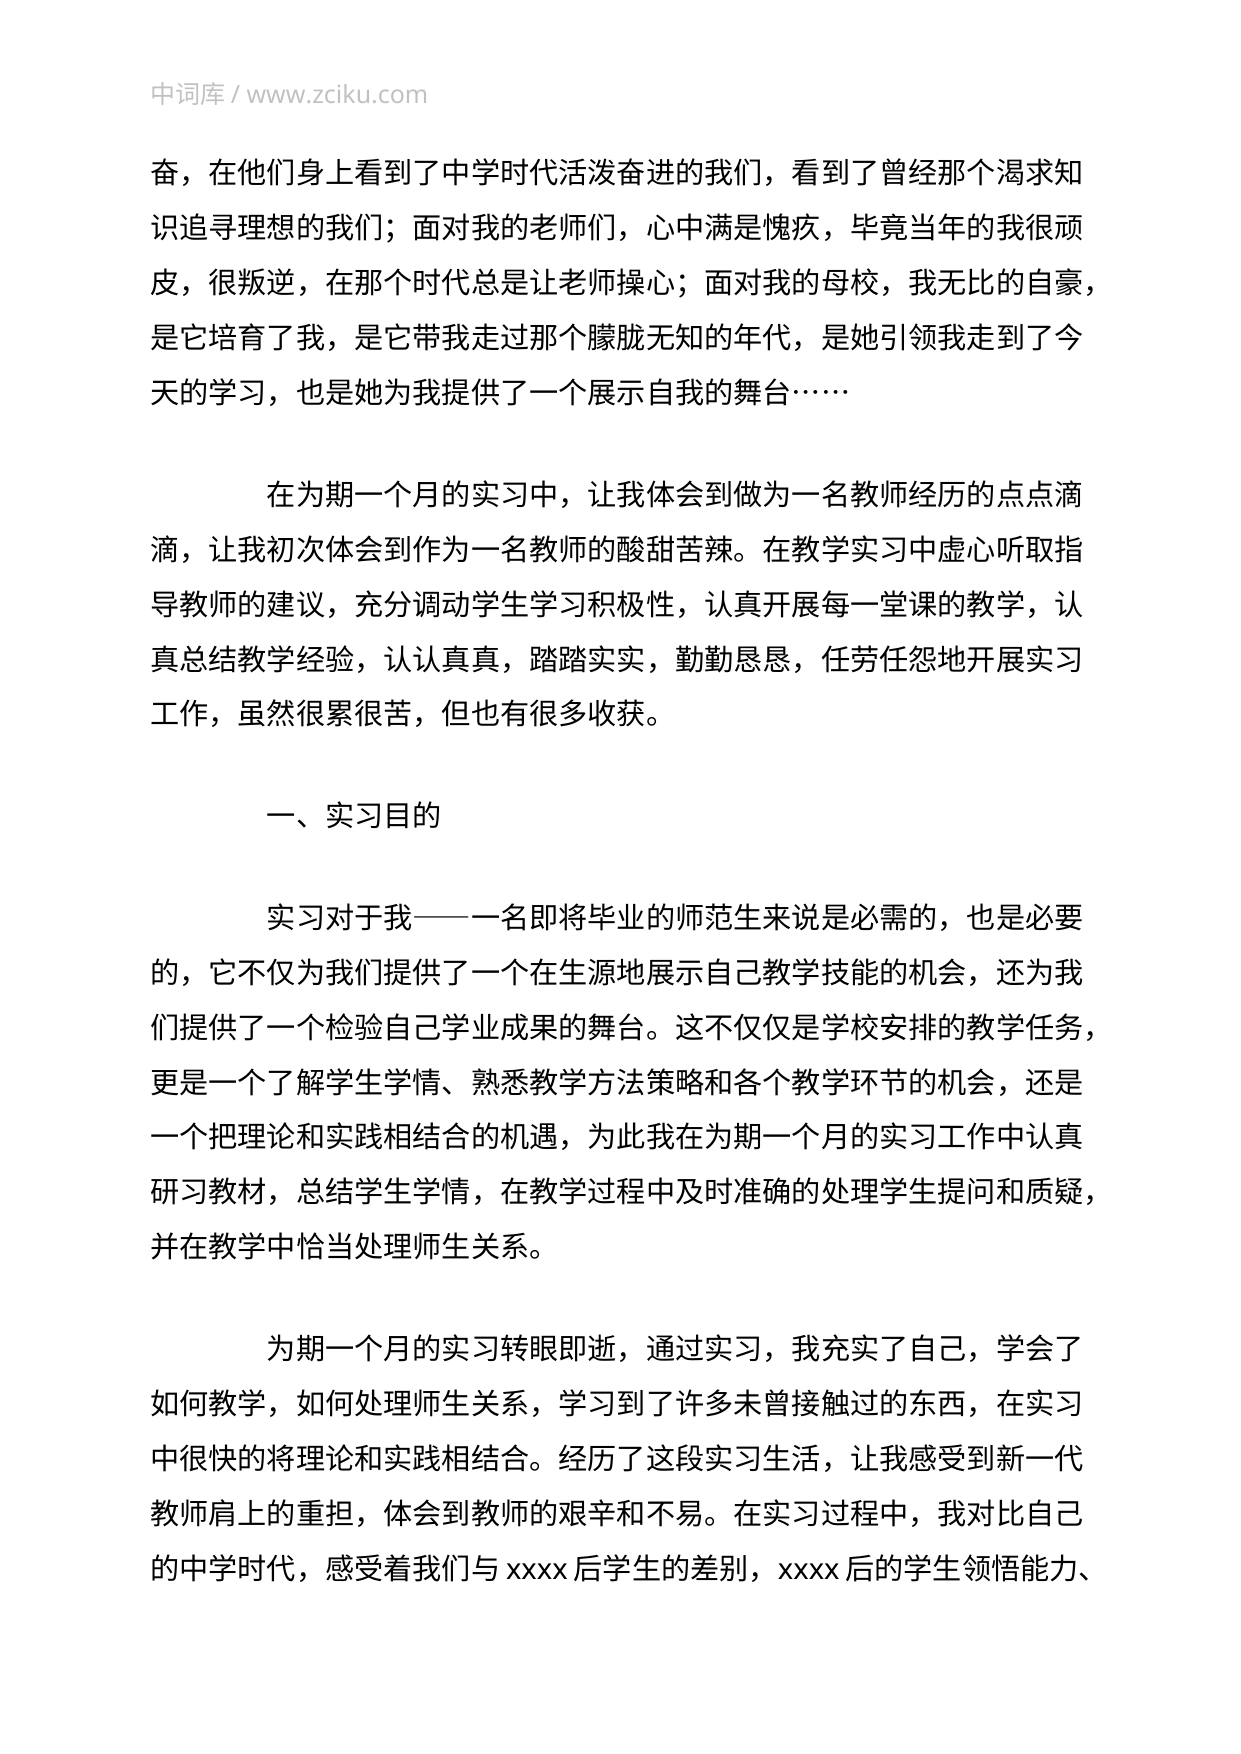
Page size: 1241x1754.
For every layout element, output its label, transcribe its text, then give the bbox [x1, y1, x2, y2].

text 实习对于我——一名即将毕业的师范生来说是必需的，也是必要的，它不仅为我们提供了一个在生源地展示自己教学技能的机会，还为我们提供了一个检验自己学业成果的舞台。这不仅仅是学校安排的教学任务，更是一个了解学生学情、熟悉教学方法策略和各个教学环节的机会，还是一个把理论和实践相结合的机遇，为此我在为期一个月的实习工作中认真研习教材，总结学生学情，在教学过程中及时准确的处理学生提问和质疑，并在教学中恰当处理师生关系。 [150, 894, 1090, 1266]
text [150, 150, 1090, 412]
text 一、实习目的 [150, 793, 1090, 835]
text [150, 1326, 1090, 1588]
text 在为期一个月的实习中，让我体会到做为一名教师经历的点点滴滴，让我初次体会到作为一名教师的酸甜苦辣。在教学实习中虚心听取指导教师的建议，充分调动学生学习积极性，认真开展每一堂课的教学，认真总结教学经验，认认真真，踏踏实实，勤勤恳恳，任劳任怨地开展实习工作，虽然很累很苦，但也有很多收获。 [150, 471, 1090, 733]
